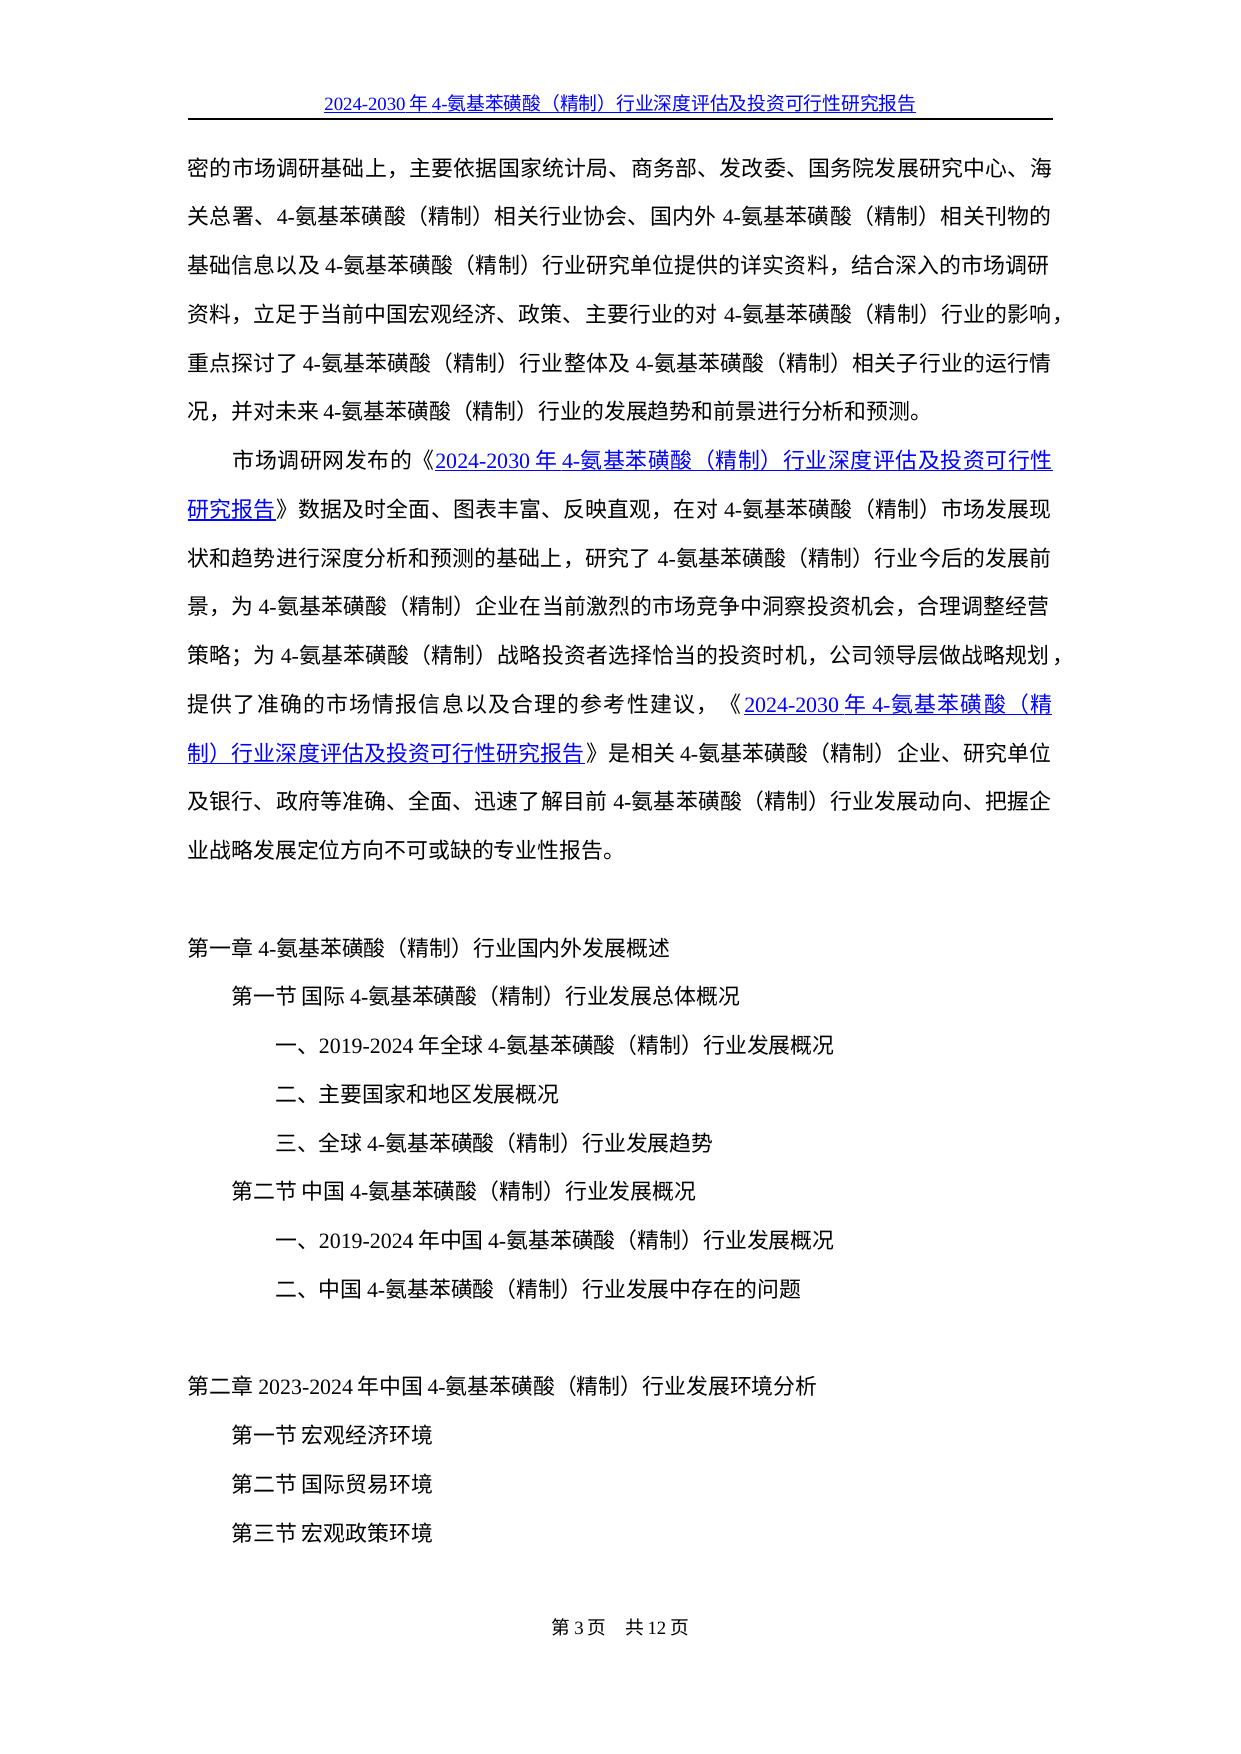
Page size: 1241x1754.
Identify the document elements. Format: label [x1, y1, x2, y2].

text [187, 150, 1053, 1548]
